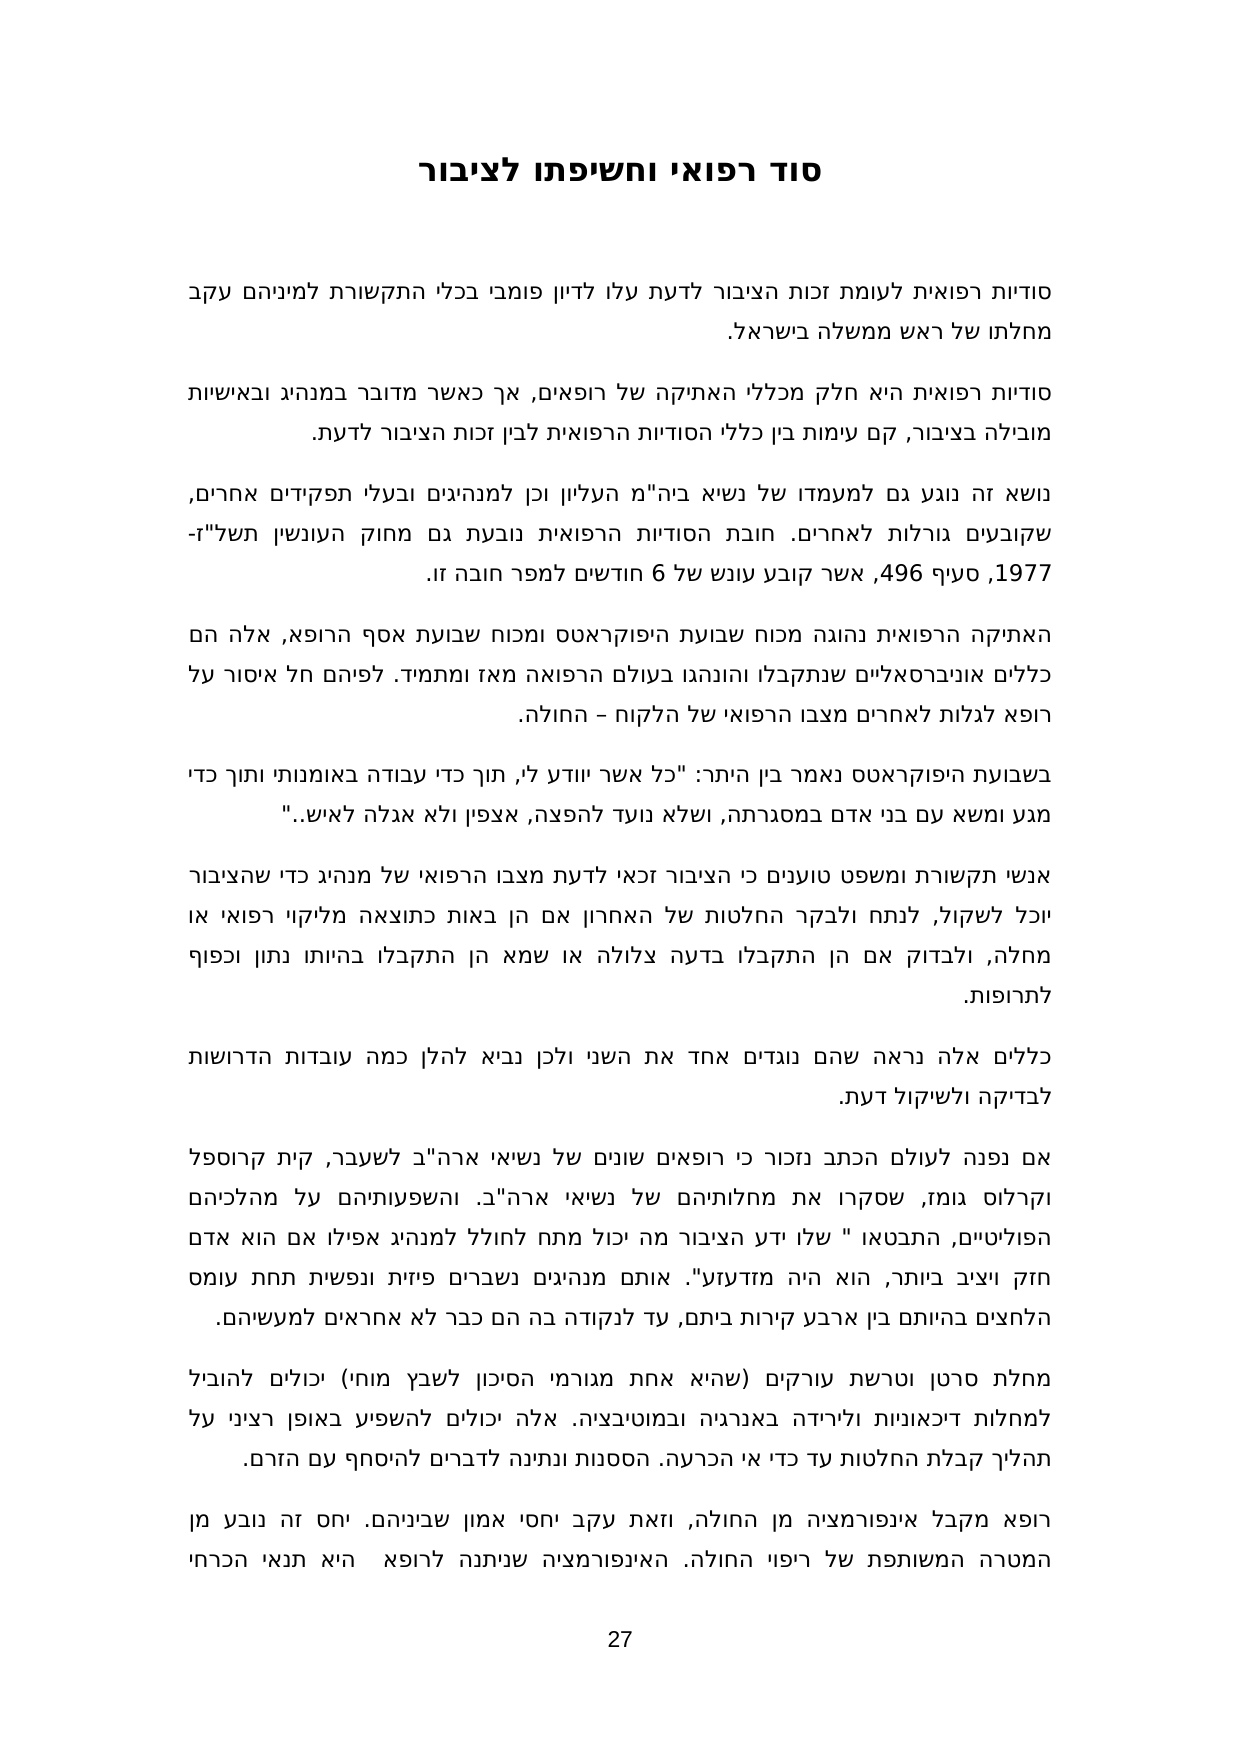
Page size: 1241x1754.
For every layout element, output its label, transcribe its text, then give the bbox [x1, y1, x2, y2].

text כללים אלה נראה שהם נוגדים אחד את השני ולכן נביא להלן כמה עובדות הדרושות לבדיקה ולשיקול דעת. [187, 1043, 1053, 1110]
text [187, 1506, 1053, 1572]
text סודיות רפואית לעומת זכות הציבור לדעת עלו לדיון פומבי בכלי התקשורת למיניהם עקב מחלתו של ראש ממשלה בישראל. [187, 278, 1053, 345]
text מחלת סרטן וטרשת עורקים (שהיא אחת מגורמי הסיכון לשבץ מוחי) יכולים להוביל למחלות דיכאוניות ולירידה באנרגיה ובמוטיבציה. אלה יכולים להשפיע באופן רציני על תהליך קבלת החלטות עד כדי אי הכרעה. הססנות ונתינה לדברים להיסחף עם הזרם. [187, 1365, 1053, 1472]
text נושא זה נוגע גם למעמדו של נשיא ביה"מ העליון וכן למנהיגים ובעלי תפקידים אחרים, שקובעים גורלות לאחרים. חובת הסודיות הרפואית נובעת גם מחוק העונשין תשל"ז- 1977, סעיף 496, אשר קובע עונש של 6 חודשים למפר חובה זו. [187, 480, 1053, 587]
text האתיקה הרפואית נהוגה מכוח שבועת היפוקראטס ומכוח שבועת אסף הרופא, אלה הם כללים אוניברסאליים שנתקבלו והונהגו בעולם הרפואה מאז ומתמיד. לפיהם חל איסור על רופא לגלות לאחרים מצבו הרפואי של הלקוח – החולה. [187, 621, 1053, 727]
text בשבועת היפוקראטס נאמר בין היתר: "כל אשר יוודע לי, תוך כדי עבודה באומנותי ותוך כדי מגע ומשא עם בני אדם במסגרתה, ושלא נועד להפצה, אצפין ולא אגלה לאיש.." [187, 762, 1053, 828]
text סודיות רפואית היא חלק מכללי האתיקה של רופאים, אך כאשר מדובר במנהיג ובאישיות מובילה בציבור, קם עימות בין כללי הסודיות הרפואית לבין זכות הציבור לדעת. [187, 379, 1053, 446]
text אם נפנה לעולם הכתב נזכור כי רופאים שונים של נשיאי ארה"ב לשעבר, קית קרוספל וקרלוס גומז, שסקרו את מחלותיהם של נשיאי ארה"ב. והשפעותיהם על מהלכיהם הפוליטיים, התבטאו " שלו ידע הציבור מה יכול מתח לחולל למנהיג אפילו אם הוא אדם חזק ויציב ביותר, הוא היה מזדעזע". אותם מנהיגים נשברים פיזית ונפשית תחת עומס הלחצים בהיותם בין ארבע קירות ביתם, עד לנקודה בה הם כבר לא אחראים למעשיהם. [187, 1144, 1053, 1331]
text אנשי תקשורת ומשפט טוענים כי הציבור זכאי לדעת מצבו הרפואי של מנהיג כדי שהציבור יוכל לשקול, לנתח ולבקר החלטות של האחרון אם הן באות כתוצאה מליקוי רפואי או מחלה, ולבדוק אם הן התקבלו בדעה צלולה או שמא הן התקבלו בהיותו נתון וכפוף לתרופות. [187, 862, 1053, 1009]
text סוד רפואי וחשיפתו לציבור [187, 150, 1053, 189]
